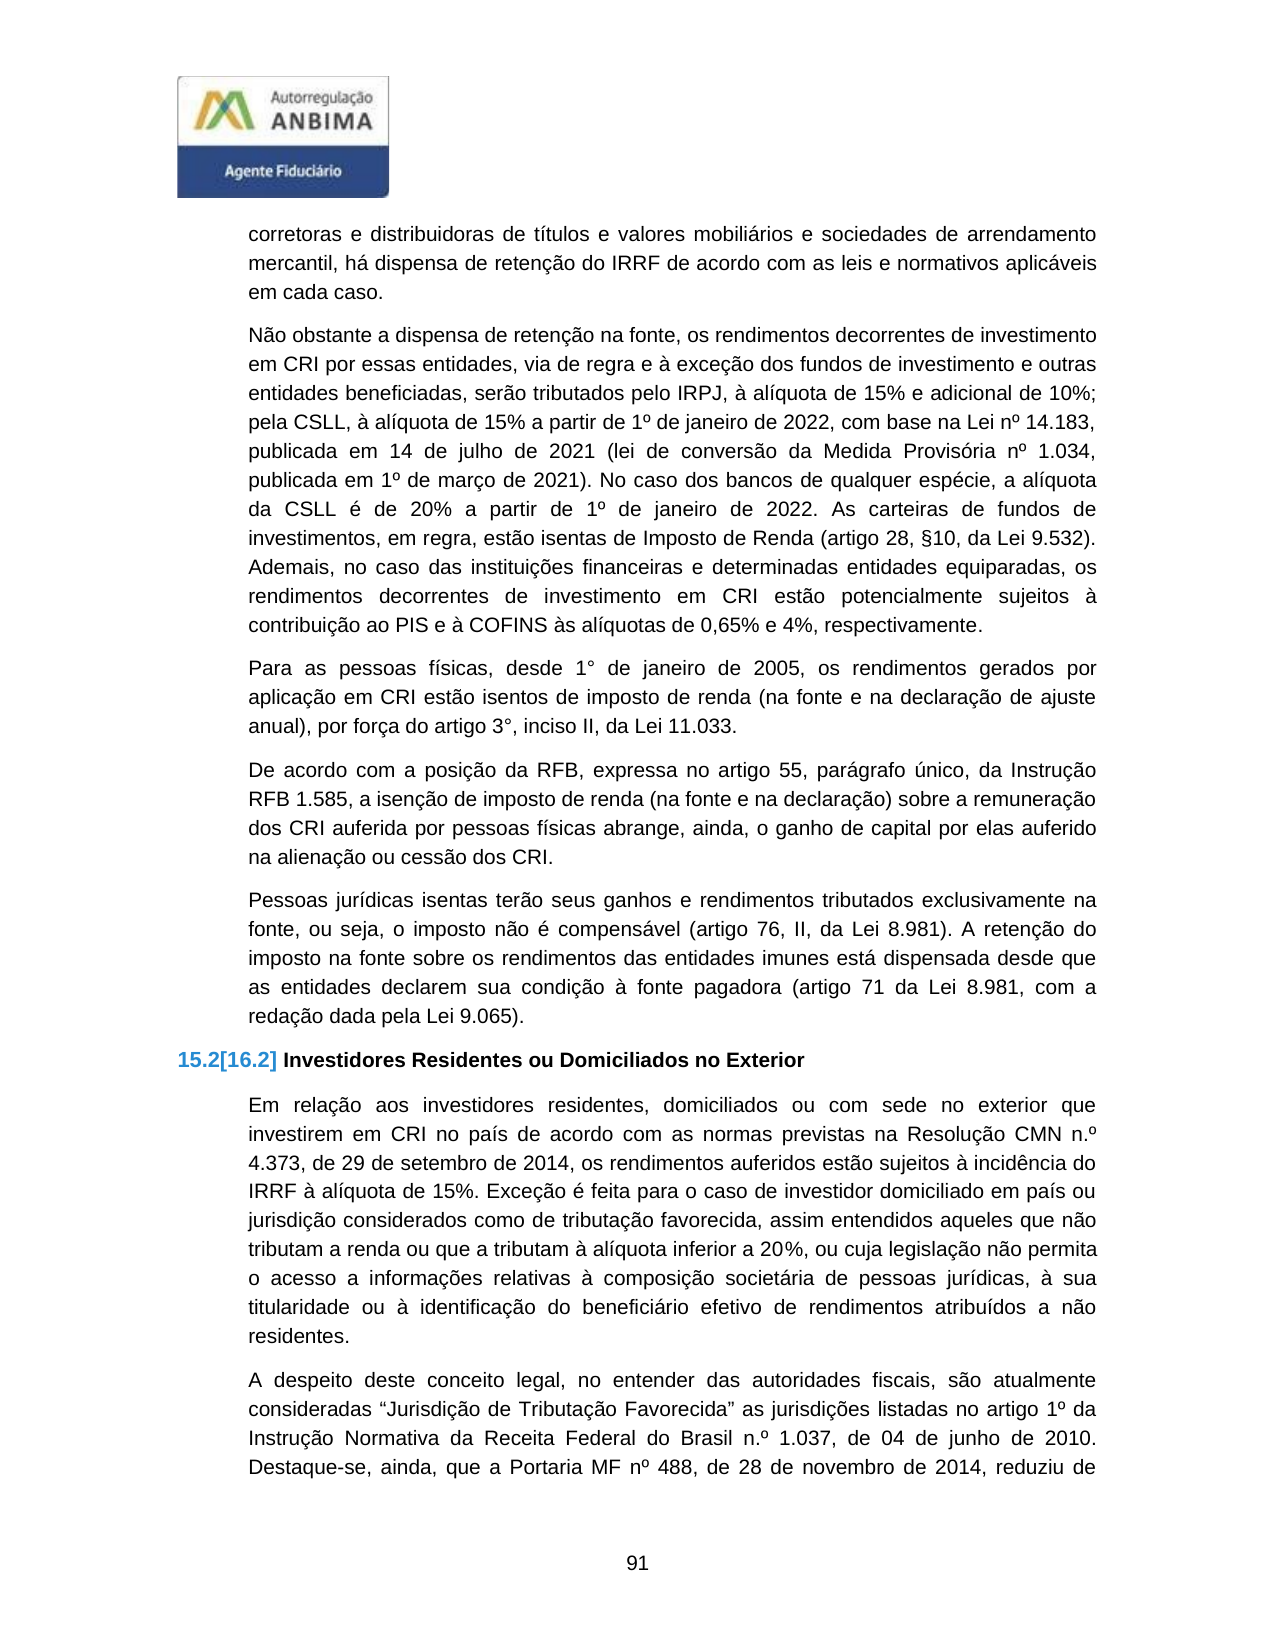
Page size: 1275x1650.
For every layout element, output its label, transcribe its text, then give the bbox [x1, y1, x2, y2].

picture [177, 76, 390, 198]
text De acordo com a posição da RFB, expressa no artigo 55, parágrafo único, da Instrução RFB 1.585, a isenção de imposto de renda (na fonte e na declaração) sobre a remuneração dos CRI auferida por pessoas físicas abrange, ainda, o ganho de capital por elas auferido na alienação ou cessão dos CRI. [248, 758, 1098, 868]
text Em relação aos investidores residentes, domiciliados ou com sede no exterior que investirem em CRI no país de acordo com as normas previstas na Resolução CMN n.º 4.373, de 29 de setembro de 2014, os rendimentos auferidos estão sujeitos à incidência do IRRF à alíquota de 15%. Exceção é feita para o caso de investidor domiciliado em país ou jurisdição considerados como de tributação favorecida, assim entendidos aqueles que não tributam a renda ou que a tributam à alíquota inferior a 20%, ou cuja legislação não permita o acesso a informações relativas à composição societária de pessoas jurídicas, à sua titularidade ou à identificação do beneficiário efetivo de rendimentos atribuídos a não residentes. [248, 1092, 1098, 1348]
text Pessoas jurídicas isentas terão seus ganhos e rendimentos tributados exclusivamente na fonte, ou seja, o imposto não é compensável (artigo 76, II, da Lei 8.981). A retenção do imposto na fonte sobre os rendimentos das entidades imunes está dispensada desde que as entidades declarem sua condição à fonte pagadora (artigo 71 da Lei 8.981, com a redação dada pela Lei 9.065). [248, 888, 1098, 1028]
text Investidores Residentes ou Domiciliados no Exterior [177, 1047, 1098, 1073]
text Não obstante a dispensa de retenção na fonte, os rendimentos decorrentes de investimento em CRI por essas entidades, via de regra e à exceção dos fundos de investimento e outras entidades beneficiadas, serão tributados pelo IRPJ, à alíquota de 15% e adicional de 10%; pela CSLL, à alíquota de 15% a partir de 1º de janeiro de 2022, com base na Lei nº 14.183, publicada em 14 de julho de 2021 (lei de conversão da Medida Provisória nº 1.034, publicada em 1º de março de 2021). No caso dos bancos de qualquer espécie, a alíquota da CSLL é de 20% a partir de 1º de janeiro de 2022. As carteiras de fundos de investimentos, em regra, estão isentas de Imposto de Renda (artigo 28, §10, da Lei 9.532). Ademais, no caso das instituições financeiras e determinadas entidades equiparadas, os rendimentos decorrentes de investimento em CRI estão potencialmente sujeitos à contribuição ao PIS e à COFINS às alíquotas de 0,65% e 4%, respectivamente. [248, 323, 1098, 637]
text Para as pessoas físicas, desde 1° de janeiro de 2005, os rendimentos gerados por aplicação em CRI estão isentos de imposto de renda (na fonte e na declaração de ajuste anual), por força do artigo 3°, inciso II, da Lei 11.033. [248, 656, 1098, 738]
